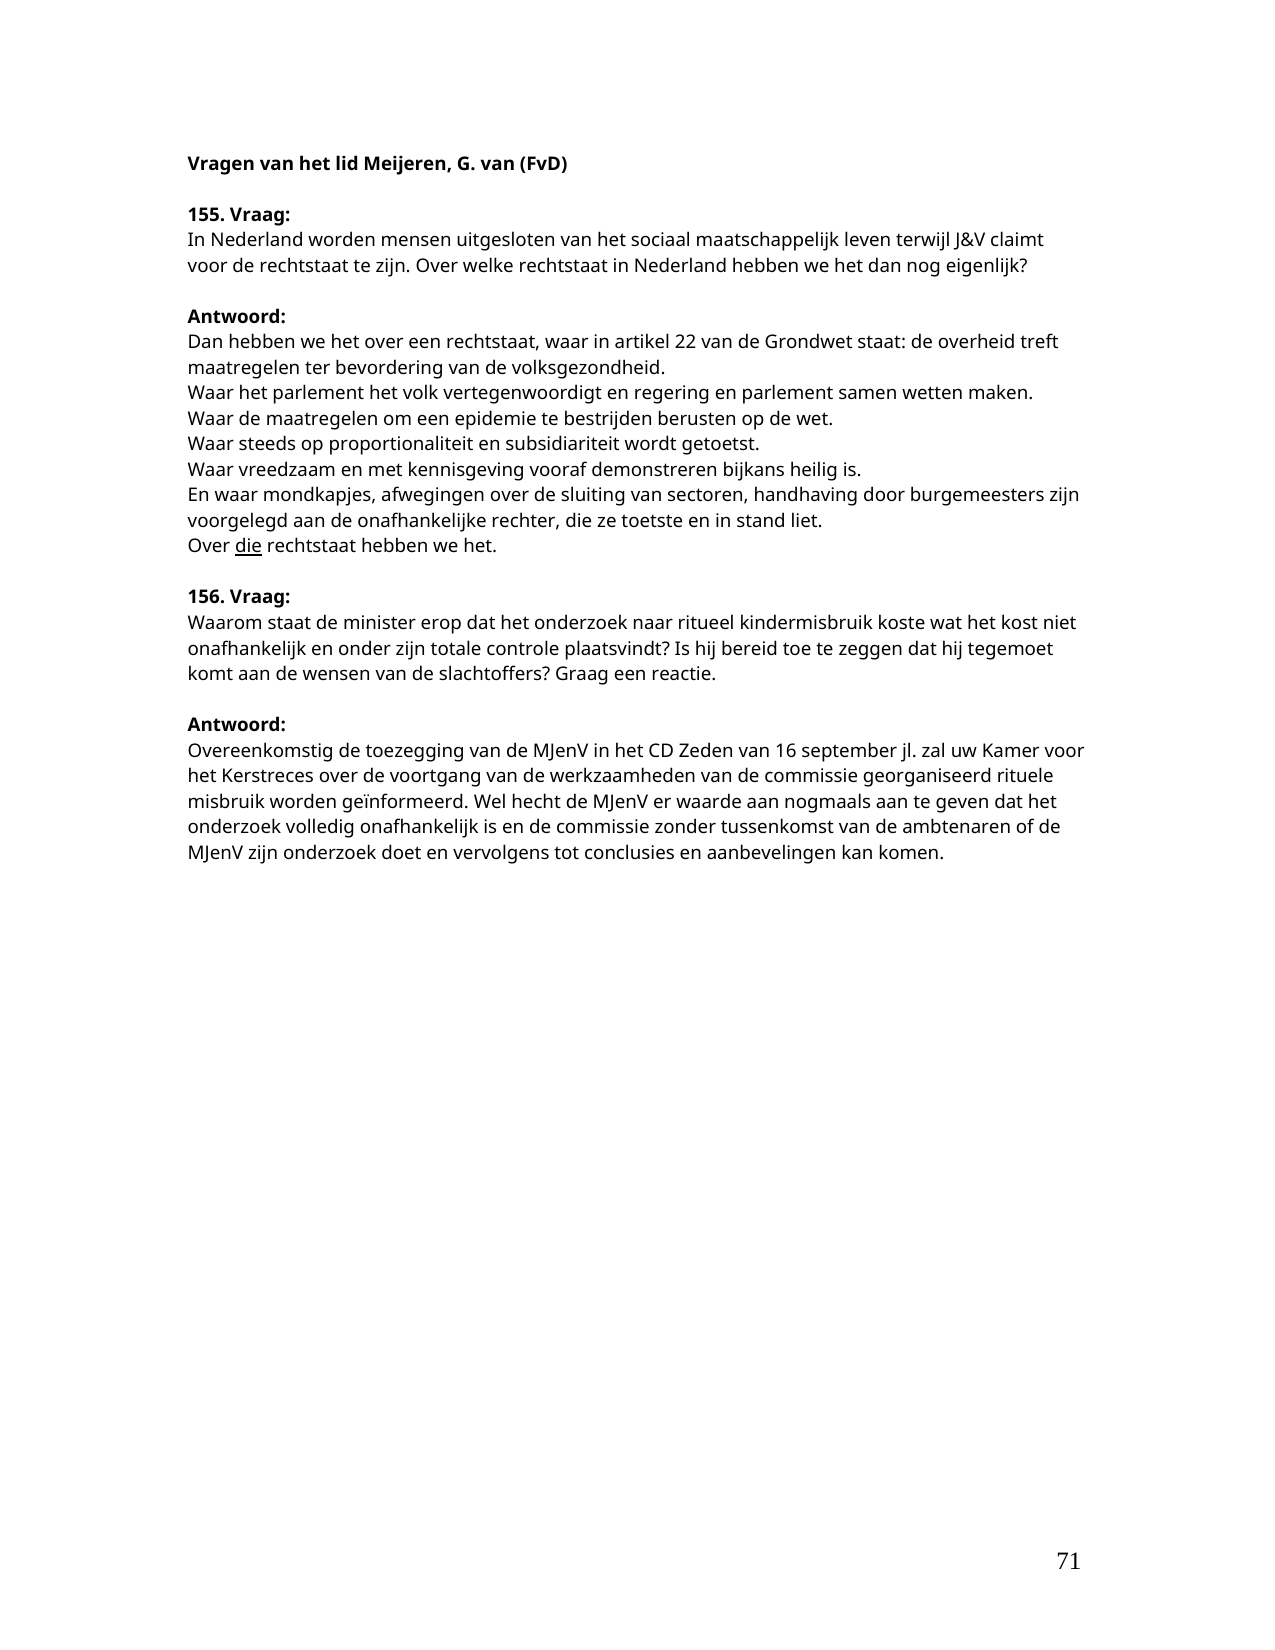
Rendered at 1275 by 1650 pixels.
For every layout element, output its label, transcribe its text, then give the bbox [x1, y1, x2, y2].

text Vragen van het lid Meijeren, G. van (FvD) 155. Vraag: In Nederland worden mensen uitgesloten van het sociaal maatschappelijk leven terwijl J&V claimt voor de rechtstaat te zijn. Over welke rechtstaat in Nederland hebben we het dan nog eigenlijk? Antwoord: Dan hebben we het over een rechtstaat, waar in artikel 22 van de Grondwet staat: de overheid treft maatregelen ter bevordering van de volksgezondheid. Waar het parlement het volk vertegenwoordigt en regering en parlement samen wetten maken. Waar de maatregelen om een epidemie te bestrijden berusten op de wet. Waar steeds op proportionaliteit en subsidiariteit wordt getoetst. Waar vreedzaam en met kennisgeving vooraf demonstreren bijkans heilig is. En waar mondkapjes, afwegingen over de sluiting van sectoren, handhaving door burgemeesters zijn voorgelegd aan de onafhankelijke rechter, die ze toetste en in stand liet. Over die rechtstaat hebben we het. [187, 150, 1087, 558]
text 156. Vraag: Waarom staat de minister erop dat het onderzoek naar ritueel kindermisbruik koste wat het kost niet onafhankelijk en onder zijn totale controle plaatsvindt? Is hij bereid toe te zeggen dat hij tegemoet komt aan de wensen van de slachtoffers? Graag een reactie. Antwoord: Overeenkomstig de toezegging van de MJenV in het CD Zeden van 16 september jl. zal uw Kamer voor het Kerstreces over de voortgang van de werkzaamheden van de commissie georganiseerd rituele misbruik worden geïnformeerd. Wel hecht de MJenV er waarde aan nogmaals aan te geven dat het onderzoek volledig onafhankelijk is en de commissie zonder tussenkomst van de ambtenaren of de MJenV zijn onderzoek doet en vervolgens tot conclusies en aanbevelingen kan komen. [187, 558, 1087, 970]
